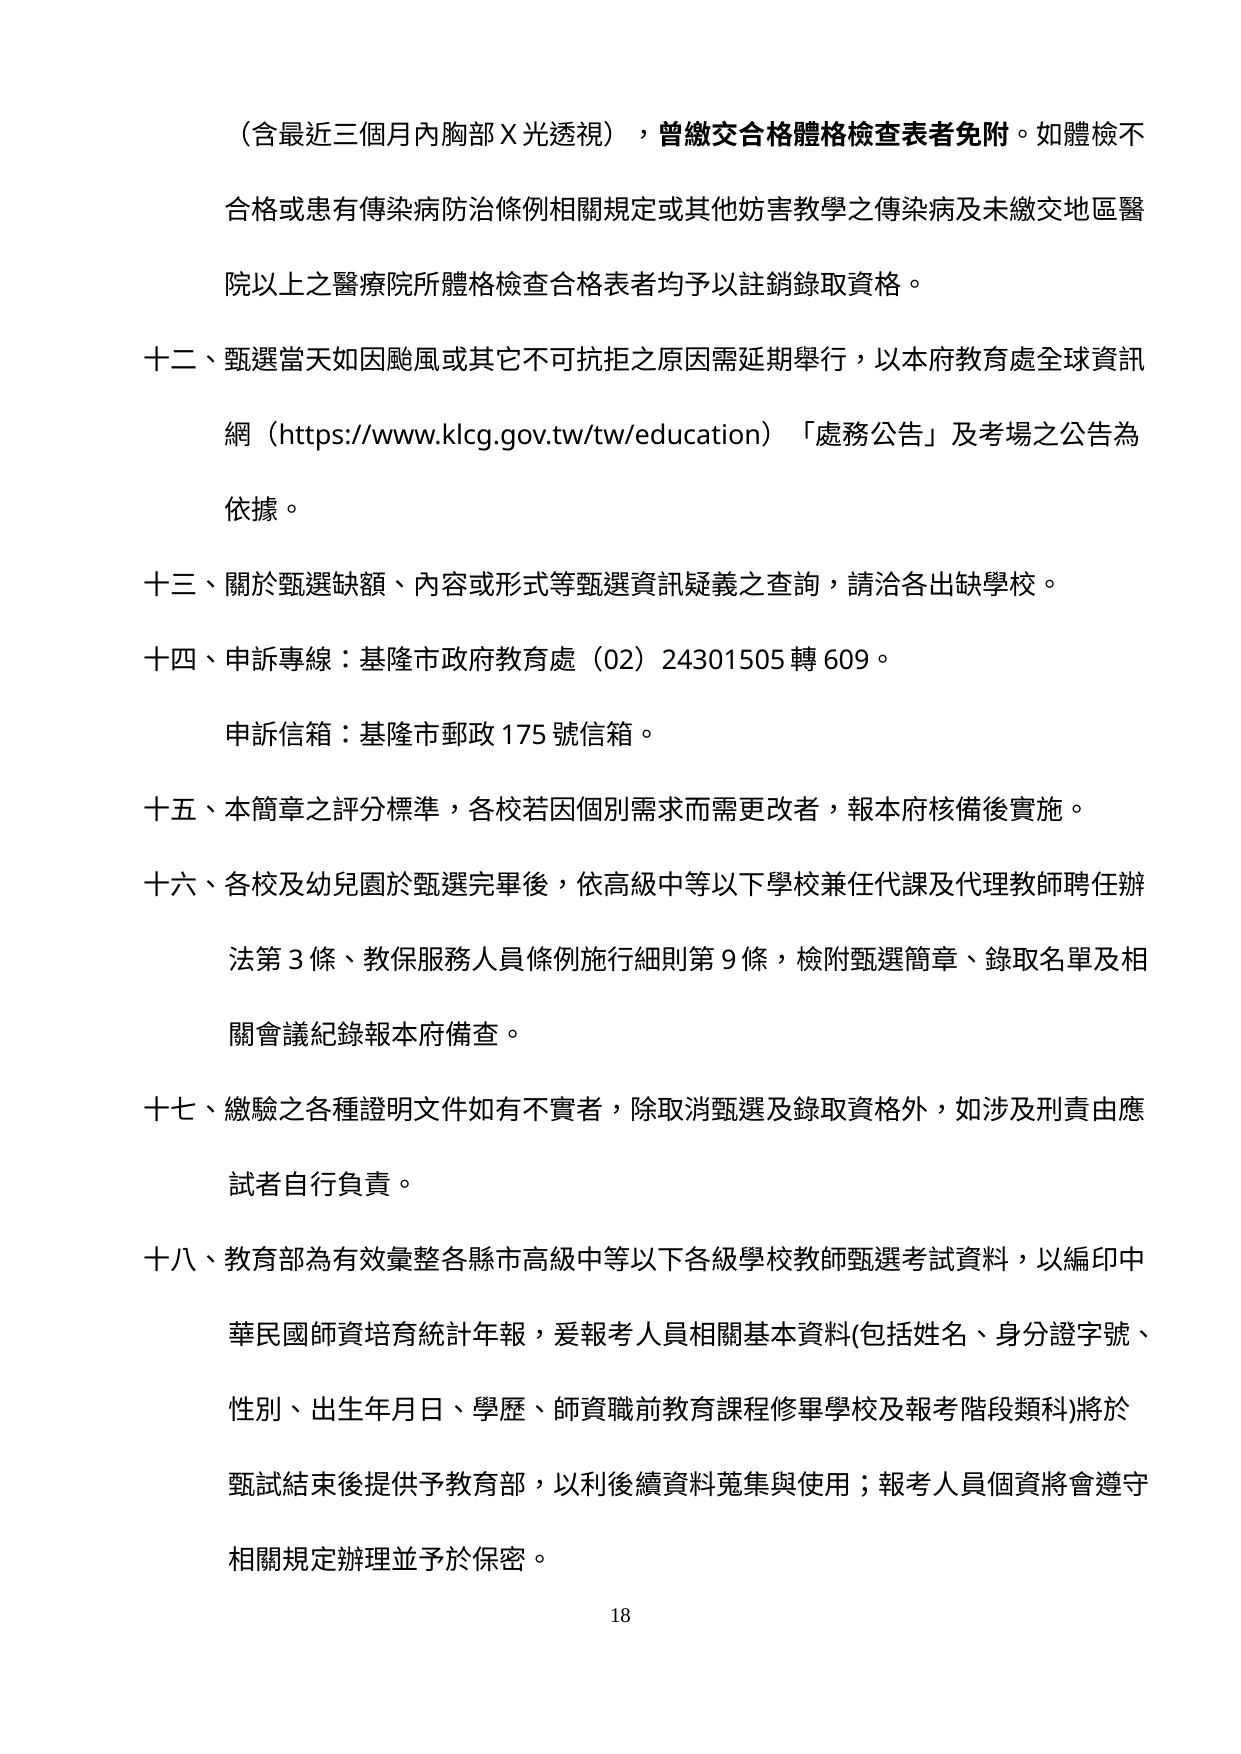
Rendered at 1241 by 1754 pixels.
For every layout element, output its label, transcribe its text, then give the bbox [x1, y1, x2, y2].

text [143, 96, 1152, 321]
text 十七、繳驗之各種證明文件如有不實者，除取消甄選及錄取資格外，如涉及刑責由應試者自行負責。 [143, 1071, 1152, 1221]
text 十八、教育部為有效彙整各縣市高級中等以下各級學校教師甄選考試資料，以編印中華民國師資培育統計年報，爰報考人員相關基本資料(包括姓名、身分證字號、性別、出生年月日、學歷、師資職前教育課程修畢學校及報考階段類科)將於甄試結束後提供予教育部，以利後續資料蒐集與使用；報考人員個資將會遵守相關規定辦理並予於保密。 [143, 1221, 1152, 1596]
text 十六、各校及幼兒園於甄選完畢後，依高級中等以下學校兼任代課及代理教師聘任辦法第3條、教保服務人員條例施行細則第9條，檢附甄選簡章、錄取名單及相關會議紀錄報本府備查。 [143, 846, 1152, 1071]
text 申訴信箱：基隆市郵政175號信箱。 [89, 696, 1152, 771]
text 十三、關於甄選缺額、內容或形式等甄選資訊疑義之查詢，請洽各出缺學校。 [143, 546, 1152, 621]
text 十四、申訴專線：基隆市政府教育處（02）24301505轉609。 [143, 621, 1152, 696]
text 十五、本簡章之評分標準，各校若因個別需求而需更改者，報本府核備後實施。 [89, 771, 1152, 846]
text 十二、甄選當天如因颱風或其它不可抗拒之原因需延期舉行，以本府教育處全球資訊網（https://www.klcg.gov.tw/tw/education）「處務公告」及考場之公告為依據。 [143, 321, 1152, 546]
